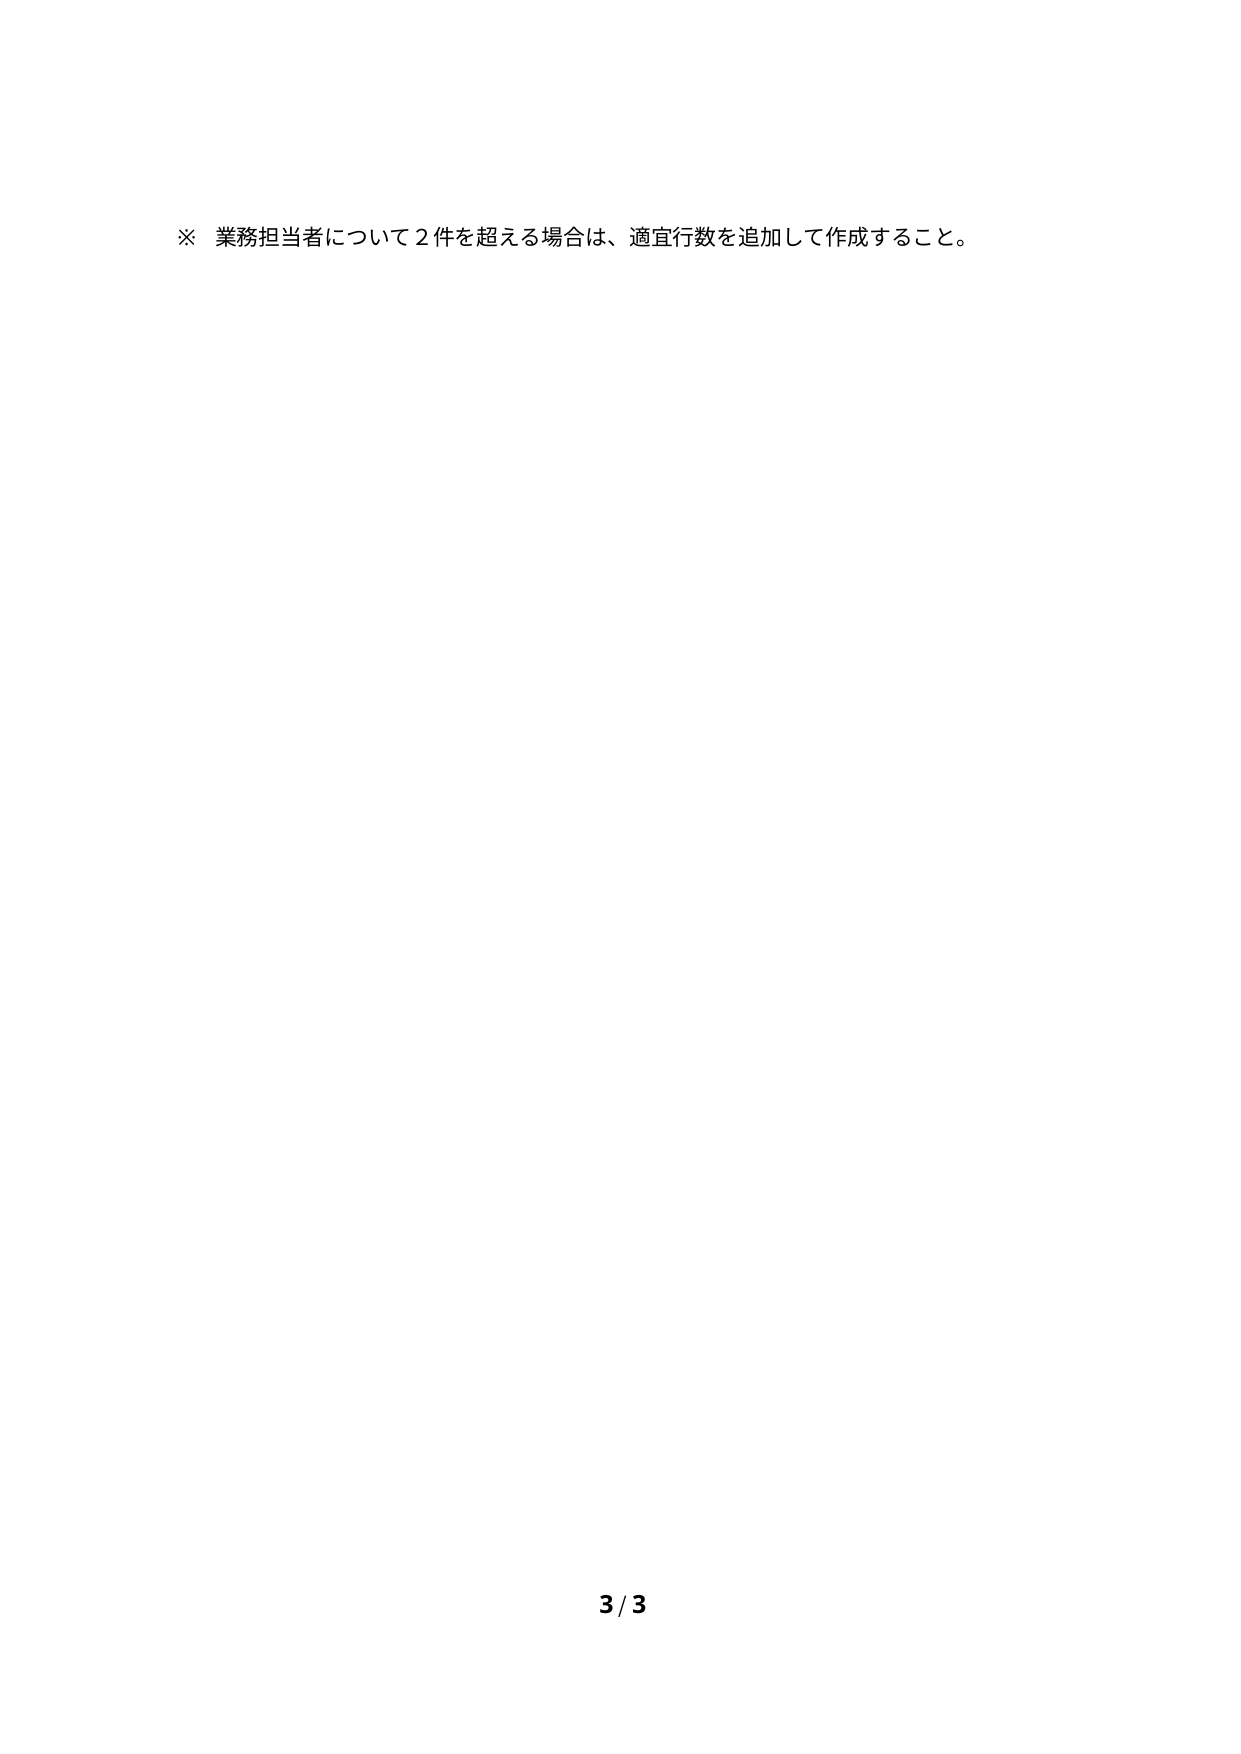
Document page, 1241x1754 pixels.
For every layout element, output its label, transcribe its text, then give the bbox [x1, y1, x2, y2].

list 業務担当者について２件を超える場合は、適宜行数を追加して作成すること。 [177, 217, 1058, 254]
